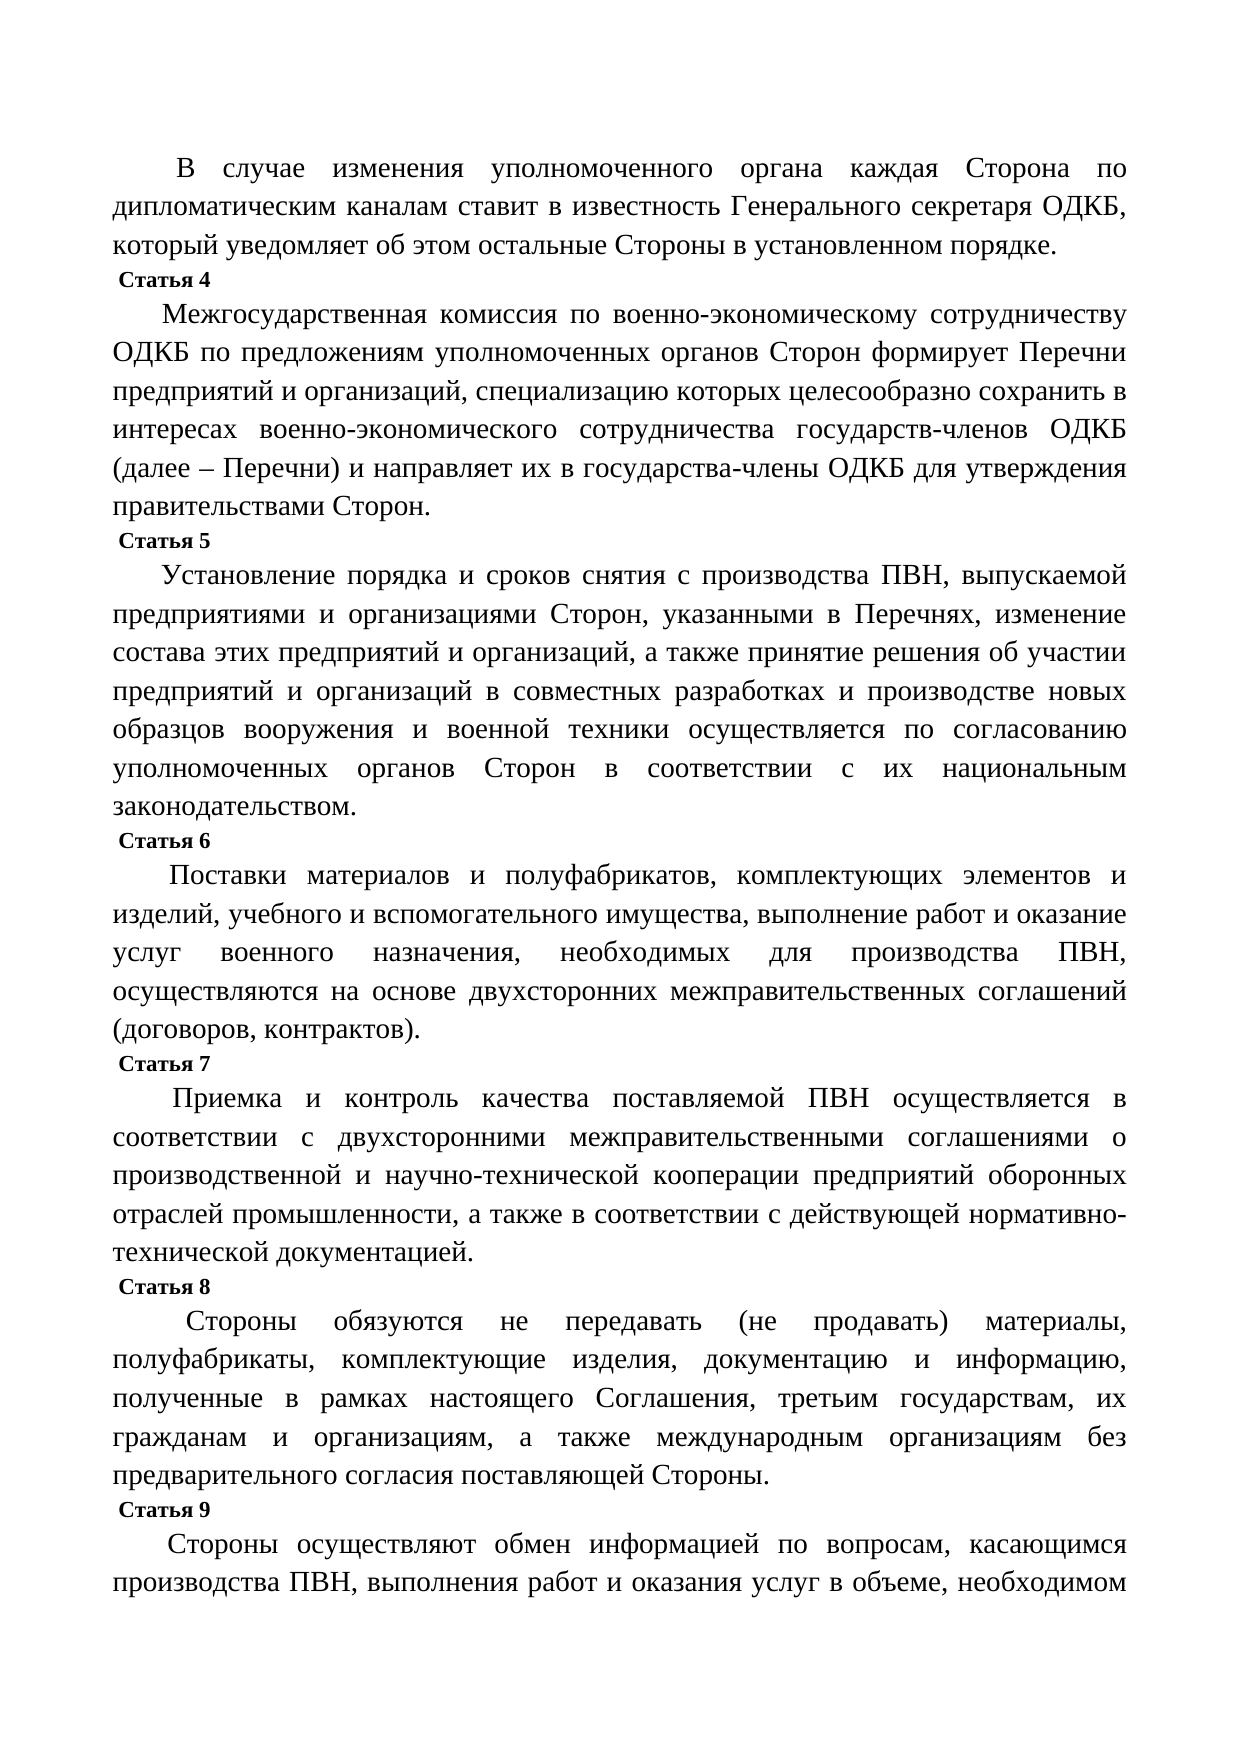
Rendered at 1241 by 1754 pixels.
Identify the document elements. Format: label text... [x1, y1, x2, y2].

text Статья 5 [112, 527, 1128, 553]
text Статья 8 [112, 1273, 1128, 1299]
text Межгосударственная комиссия по военно-экономическому сотрудничеству ОДКБ по предложениям уполномоченных органов Сторон формирует Перечни предприятий и организаций, специализацию которых целесообразно сохранить в интересах военно-экономического сотрудничества государств-членов ОДКБ (далее – Перечни) и направляет их в государства-члены ОДКБ для утверждения правительствами Сторон. [112, 296, 1128, 522]
text Поставки материалов и полуфабрикатов, комплектующих элементов и изделий, учебного и вспомогательного имущества, выполнение работ и оказание услуг военного назначения, необходимых для производства ПВН, осуществляются на основе двухсторонних межправительственных соглашений (договоров, контрактов). [112, 857, 1128, 1045]
text Установление порядка и сроков снятия с производства ПВН, выпускаемой предприятиями и организациями Сторон, указанными в Перечнях, изменение состава этих предприятий и организаций, а также принятие решения об участии предприятий и организаций в совместных разработках и производстве новых образцов вооружения и военной техники осуществляется по согласованию уполномоченных органов Сторон в соответствии с их национальным законодательством. [112, 557, 1128, 822]
text Статья 9 [112, 1496, 1128, 1522]
text Приемка и контроль качества поставляемой ПВН осуществляется в соответствии с двухсторонними межправительственными соглашениями о производственной и научно-технической кооперации предприятий оборонных отраслей промышленности, а также в соответствии с действующей нормативно-технической документацией. [112, 1080, 1128, 1268]
text Статья 4 [112, 266, 1128, 292]
text Стороны обязуются не передавать (не продавать) материалы, полуфабрикаты, комплектующие изделия, документацию и информацию, полученные в рамках настоящего Соглашения, третьим государствам, их гражданам и организациям, а также международным организациям без предварительного согласия поставляющей Стороны. [112, 1303, 1128, 1491]
text Статья 7 [112, 1050, 1128, 1076]
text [112, 1526, 1128, 1598]
text В случае изменения уполномоченного органа каждая Сторона по дипломатическим каналам ставит в известность Генерального секретаря ОДКБ, который уведомляет об этом остальные Стороны в установленном порядке. [112, 150, 1128, 261]
text Статья 6 [112, 827, 1128, 853]
